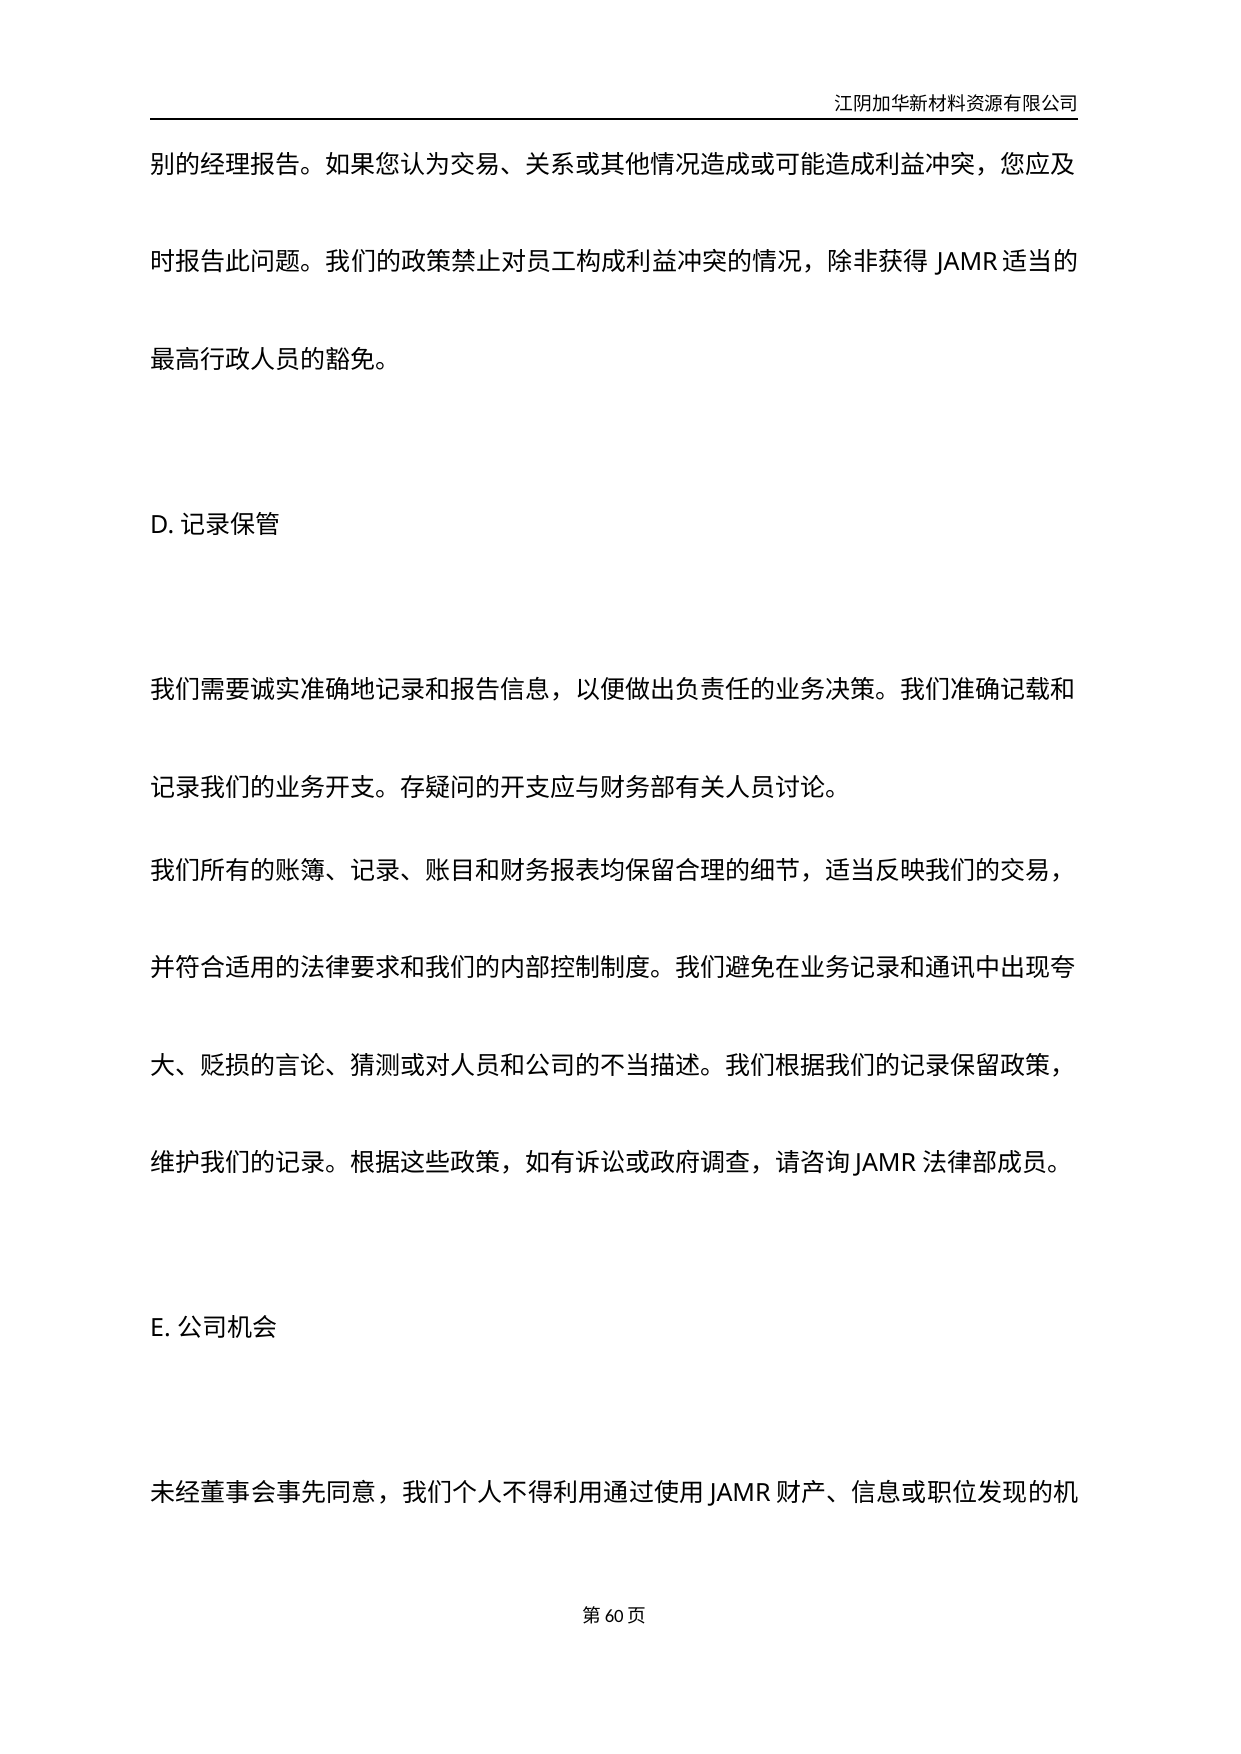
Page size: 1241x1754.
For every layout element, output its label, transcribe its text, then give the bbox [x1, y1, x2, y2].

text E. 公司机会 [150, 1293, 1078, 1358]
text 我们所有的账簿、记录、账目和财务报表均保留合理的细节，适当反映我们的交易，并符合适用的法律要求和我们的内部控制制度。我们避免在业务记录和通讯中出现夸大、贬损的言论、猜测或对人员和公司的不当描述。我们根据我们的记录保留政策，维护我们的记录。根据这些政策，如有诉讼或政府调查，请咨询JAMR 法律部成员。 [150, 836, 1078, 1193]
text 我们需要诚实准确地记录和报告信息，以便做出负责任的业务决策。我们准确记载和记录我们的业务开支。存疑问的开支应与财务部有关人员讨论。 [150, 655, 1078, 818]
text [150, 1458, 1078, 1523]
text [150, 130, 1078, 390]
text D. 记录保管 [150, 490, 1078, 555]
